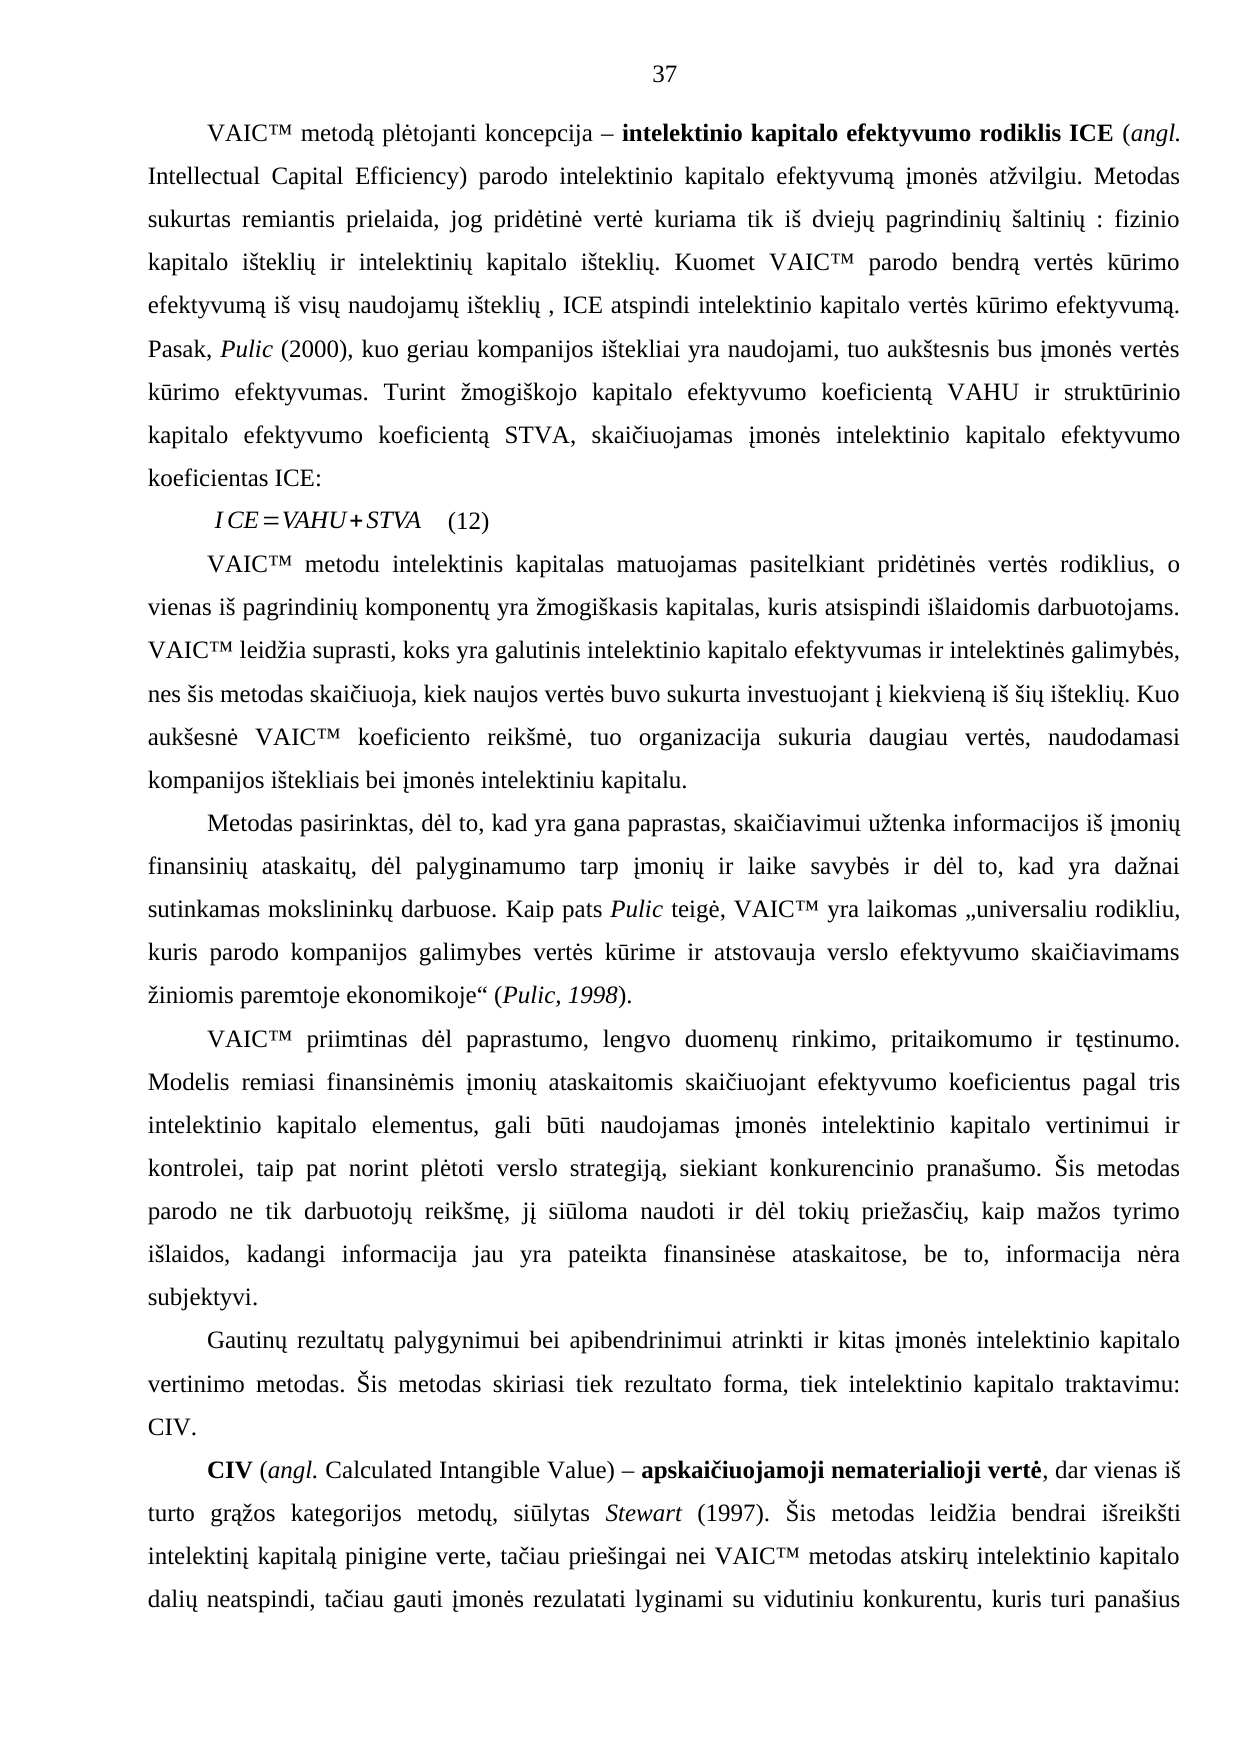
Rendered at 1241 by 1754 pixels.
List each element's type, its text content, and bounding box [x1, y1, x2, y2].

text VAIC™ metodą plėtojanti koncepcija – intelektinio kapitalo efektyvumo rodiklis ICE (angl. Intellectual Capital Efficiency) parodo intelektinio kapitalo efektyvumą įmonės atžvilgiu. Metodas sukurtas remiantis prielaida, jog pridėtinė vertė kuriama tik iš dviejų pagrindinių šaltinių : fizinio kapitalo išteklių ir intelektinių kapitalo išteklių. Kuomet VAIC™ parodo bendrą vertės kūrimo efektyvumą iš visų naudojamų išteklių , ICE atspindi intelektinio kapitalo vertės kūrimo efektyvumą. Pasak, Pulic (2000), kuo geriau kompanijos ištekliai yra naudojami, tuo aukštesnis bus įmonės vertės kūrimo efektyvumas. Turint žmogiškojo kapitalo efektyvumo koeficientą VAHU ir struktūrinio kapitalo efektyvumo koeficientą STVA, skaičiuojamas įmonės intelektinio kapitalo efektyvumo koeficientas ICE: [148, 118, 1181, 492]
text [148, 1455, 1181, 1613]
text (12) [148, 506, 1181, 535]
text VAIC™ priimtinas dėl paprastumo, lengvo duomenų rinkimo, pritaikomumo ir tęstinumo. Modelis remiasi finansinėmis įmonių ataskaitomis skaičiuojant efektyvumo koeficientus pagal tris intelektinio kapitalo elementus, gali būti naudojamas įmonės intelektinio kapitalo vertinimui ir kontrolei, taip pat norint plėtoti verslo strategiją, siekiant konkurencinio pranašumo. Šis metodas parodo ne tik darbuotojų reikšmę, jį siūloma naudoti ir dėl tokių priežasčių, kaip mažos tyrimo išlaidos, kadangi informacija jau yra pateikta finansinėse ataskaitose, be to, informacija nėra subjektyvi. [148, 1024, 1181, 1311]
text Metodas pasirinktas, dėl to, kad yra gana paprastas, skaičiavimui užtenka informacijos iš įmonių finansinių ataskaitų, dėl palyginamumo tarp įmonių ir laike savybės ir dėl to, kad yra dažnai sutinkamas mokslininkų darbuose. Kaip pats Pulic teigė, VAIC™ yra laikomas „universaliu rodikliu, kuris parodo kompanijos galimybes vertės kūrime ir atstovauja verslo efektyvumo skaičiavimams žiniomis paremtoje ekonomikoje“ (Pulic, 1998). [148, 808, 1181, 1009]
text Gautinų rezultatų palygynimui bei apibendrinimui atrinkti ir kitas įmonės intelektinio kapitalo vertinimo metodas. Šis metodas skiriasi tiek rezultato forma, tiek intelektinio kapitalo traktavimu: CIV. [148, 1326, 1181, 1441]
text VAIC™ metodu intelektinis kapitalas matuojamas pasitelkiant pridėtinės vertės rodiklius, o vienas iš pagrindinių komponentų yra žmogiškasis kapitalas, kuris atsispindi išlaidomis darbuotojams. VAIC™ leidžia suprasti, koks yra galutinis intelektinio kapitalo efektyvumas ir intelektinės galimybės, nes šis metodas skaičiuoja, kiek naujos vertės buvo sukurta investuojant į kiekvieną iš šių išteklių. Kuo aukšesnė VAIC™ koeficiento reikšmė, tuo organizacija sukuria daugiau vertės, naudodamasi kompanijos ištekliais bei įmonės intelektiniu kapitalu. [148, 549, 1181, 794]
